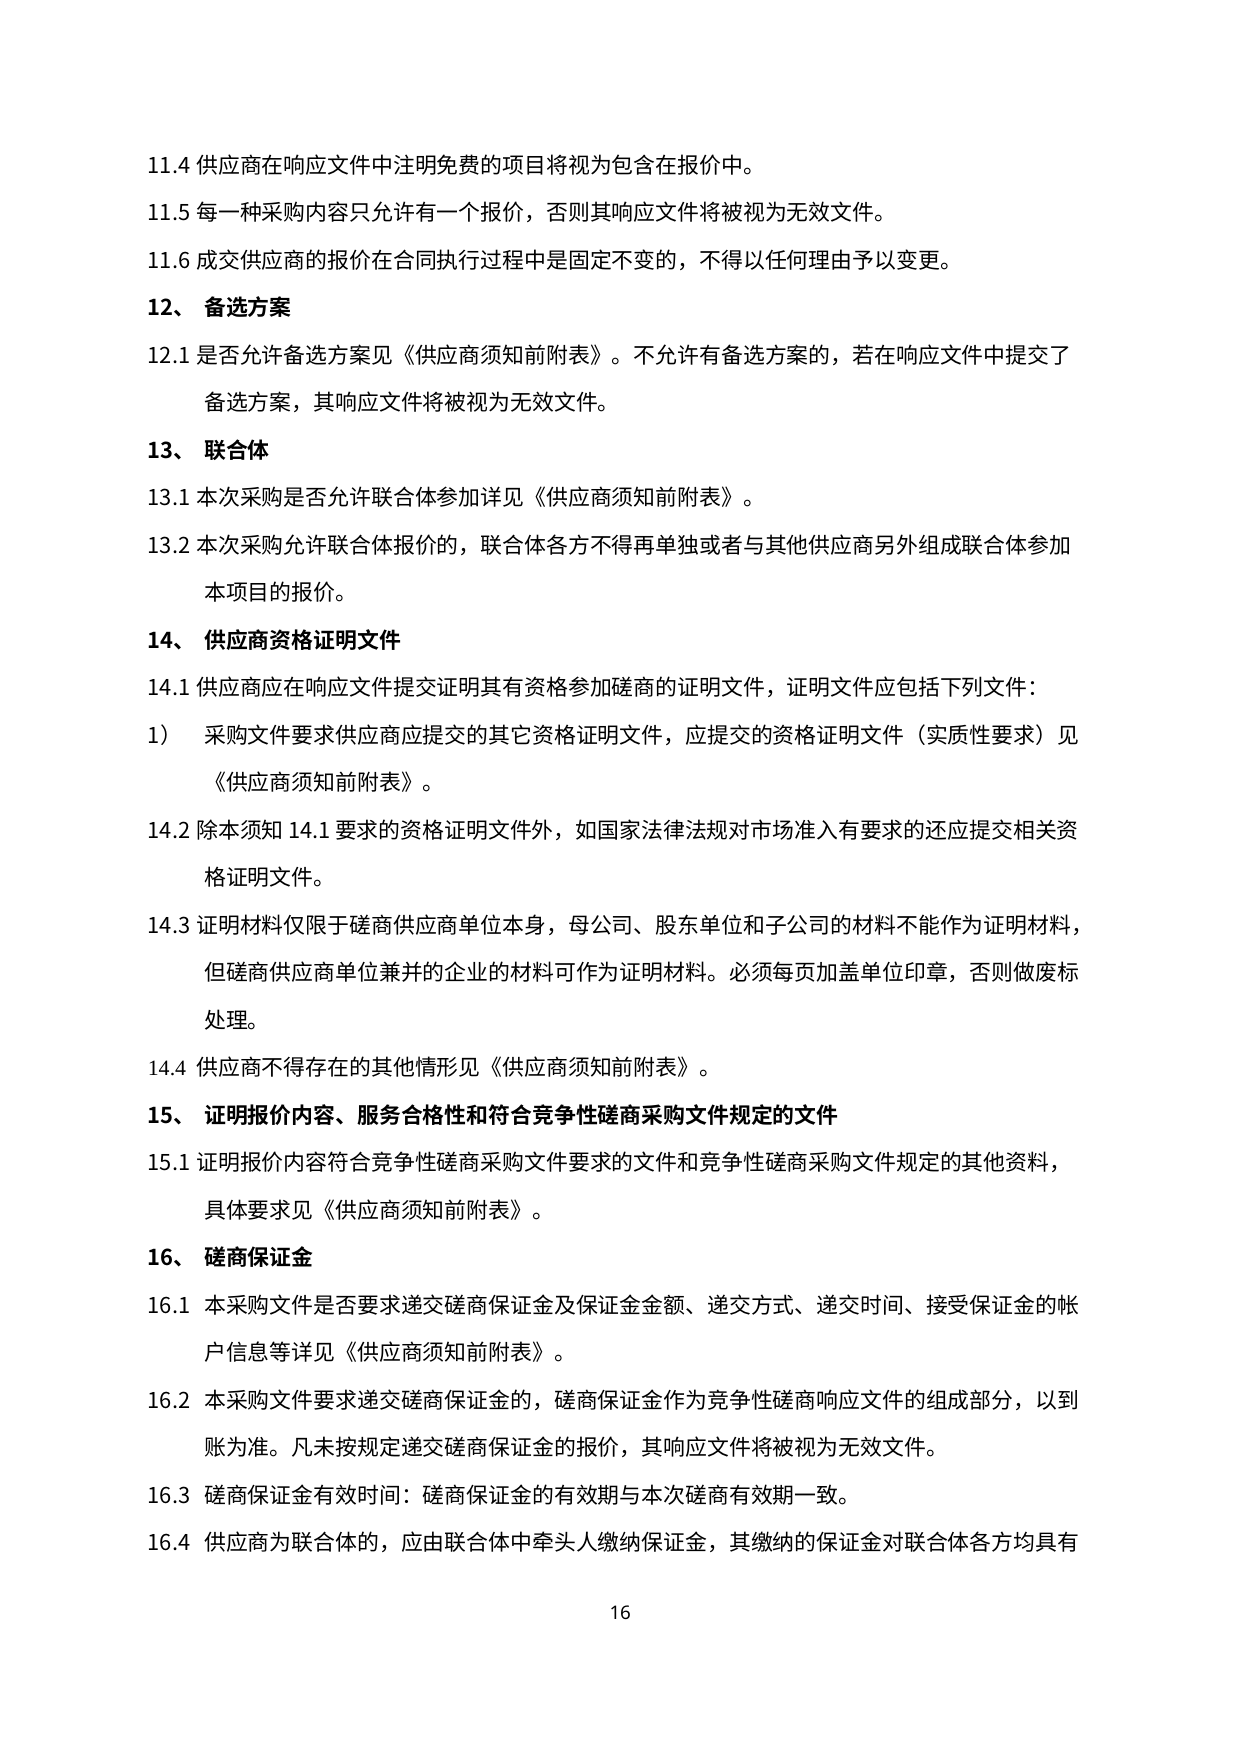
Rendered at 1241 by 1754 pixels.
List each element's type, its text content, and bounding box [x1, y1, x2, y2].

list 证明报价内容符合竞争性磋商采购文件要求的文件和竞争性磋商采购文件规定的其他资料，具体要求见《供应商须知前附表》。 [148, 1145, 1093, 1224]
list 每一种采购内容只允许有一个报价，否则其响应文件将被视为无效文件。 [148, 195, 1093, 227]
list 成交供应商的报价在合同执行过程中是固定不变的，不得以任何理由予以变更。 [148, 243, 1093, 274]
list 除本须知14.1要求的资格证明文件外，如国家法律法规对市场准入有要求的还应提交相关资格证明文件。 [148, 813, 1093, 892]
list 证明材料仅限于磋商供应商单位本身，母公司、股东单位和子公司的材料不能作为证明材料，但磋商供应商单位兼并的企业的材料可作为证明材料。必须每页加盖单位印章，否则做废标处理。 [148, 908, 1093, 1034]
list 供应商在响应文件中注明免费的项目将视为包含在报价中。 [148, 148, 1093, 179]
list 本采购文件是否要求递交磋商保证金及保证金金额、递交方式、递交时间、接受保证金的帐户信息等详见《供应商须知前附表》。 [148, 1288, 1093, 1367]
list 供应商应在响应文件提交证明其有资格参加磋商的证明文件，证明文件应包括下列文件： [148, 670, 1093, 702]
list 供应商资格证明文件 [148, 623, 1093, 654]
list 联合体 [148, 433, 1093, 464]
list 本次采购允许联合体报价的，联合体各方不得再单独或者与其他供应商另外组成联合体参加本项目的报价。 [148, 528, 1093, 607]
list 本采购文件要求递交磋商保证金的，磋商保证金作为竞争性磋商响应文件的组成部分，以到账为准。凡未按规定递交磋商保证金的报价，其响应文件将被视为无效文件。 [148, 1383, 1093, 1462]
list 磋商保证金有效时间：磋商保证金的有效期与本次磋商有效期一致。 [148, 1478, 1093, 1509]
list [148, 1525, 1093, 1557]
list 本次采购是否允许联合体参加详见《供应商须知前附表》。 [148, 480, 1093, 512]
list 是否允许备选方案见《供应商须知前附表》。不允许有备选方案的，若在响应文件中提交了备选方案，其响应文件将被视为无效文件。 [148, 338, 1093, 417]
list 证明报价内容、服务合格性和符合竞争性磋商采购文件规定的文件 [148, 1098, 1093, 1129]
list 备选方案 [148, 290, 1093, 322]
list 供应商不得存在的其他情形见《供应商须知前附表》。 [148, 1050, 1093, 1082]
list 采购文件要求供应商应提交的其它资格证明文件，应提交的资格证明文件（实质性要求）见《供应商须知前附表》。 [148, 718, 1093, 797]
list 磋商保证金 [148, 1240, 1093, 1272]
